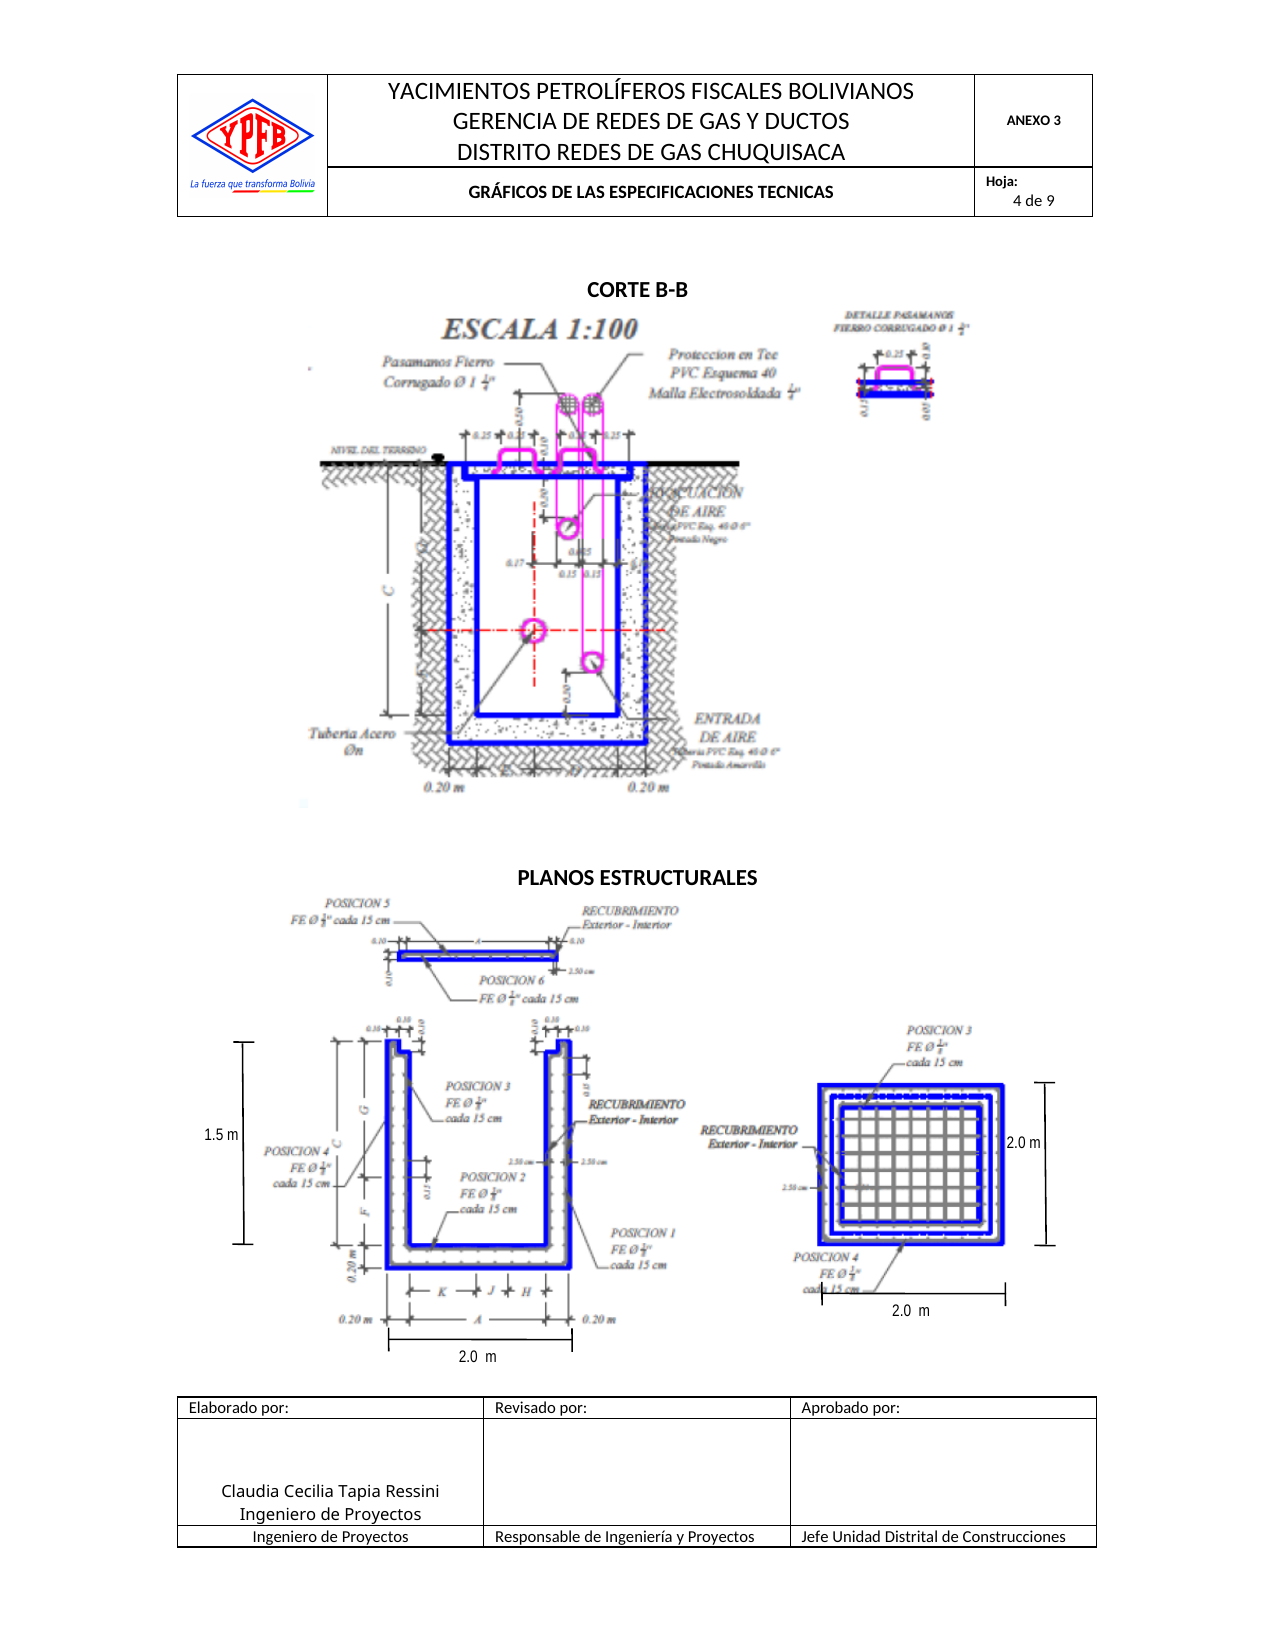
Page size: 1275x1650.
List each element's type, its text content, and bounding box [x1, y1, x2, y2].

picture [290, 302, 985, 808]
picture [255, 891, 1020, 1334]
text PLANOS ESTRUCTURALES [177, 863, 1098, 891]
text CORTE B-B [177, 275, 1098, 303]
picture [188, 93, 316, 198]
